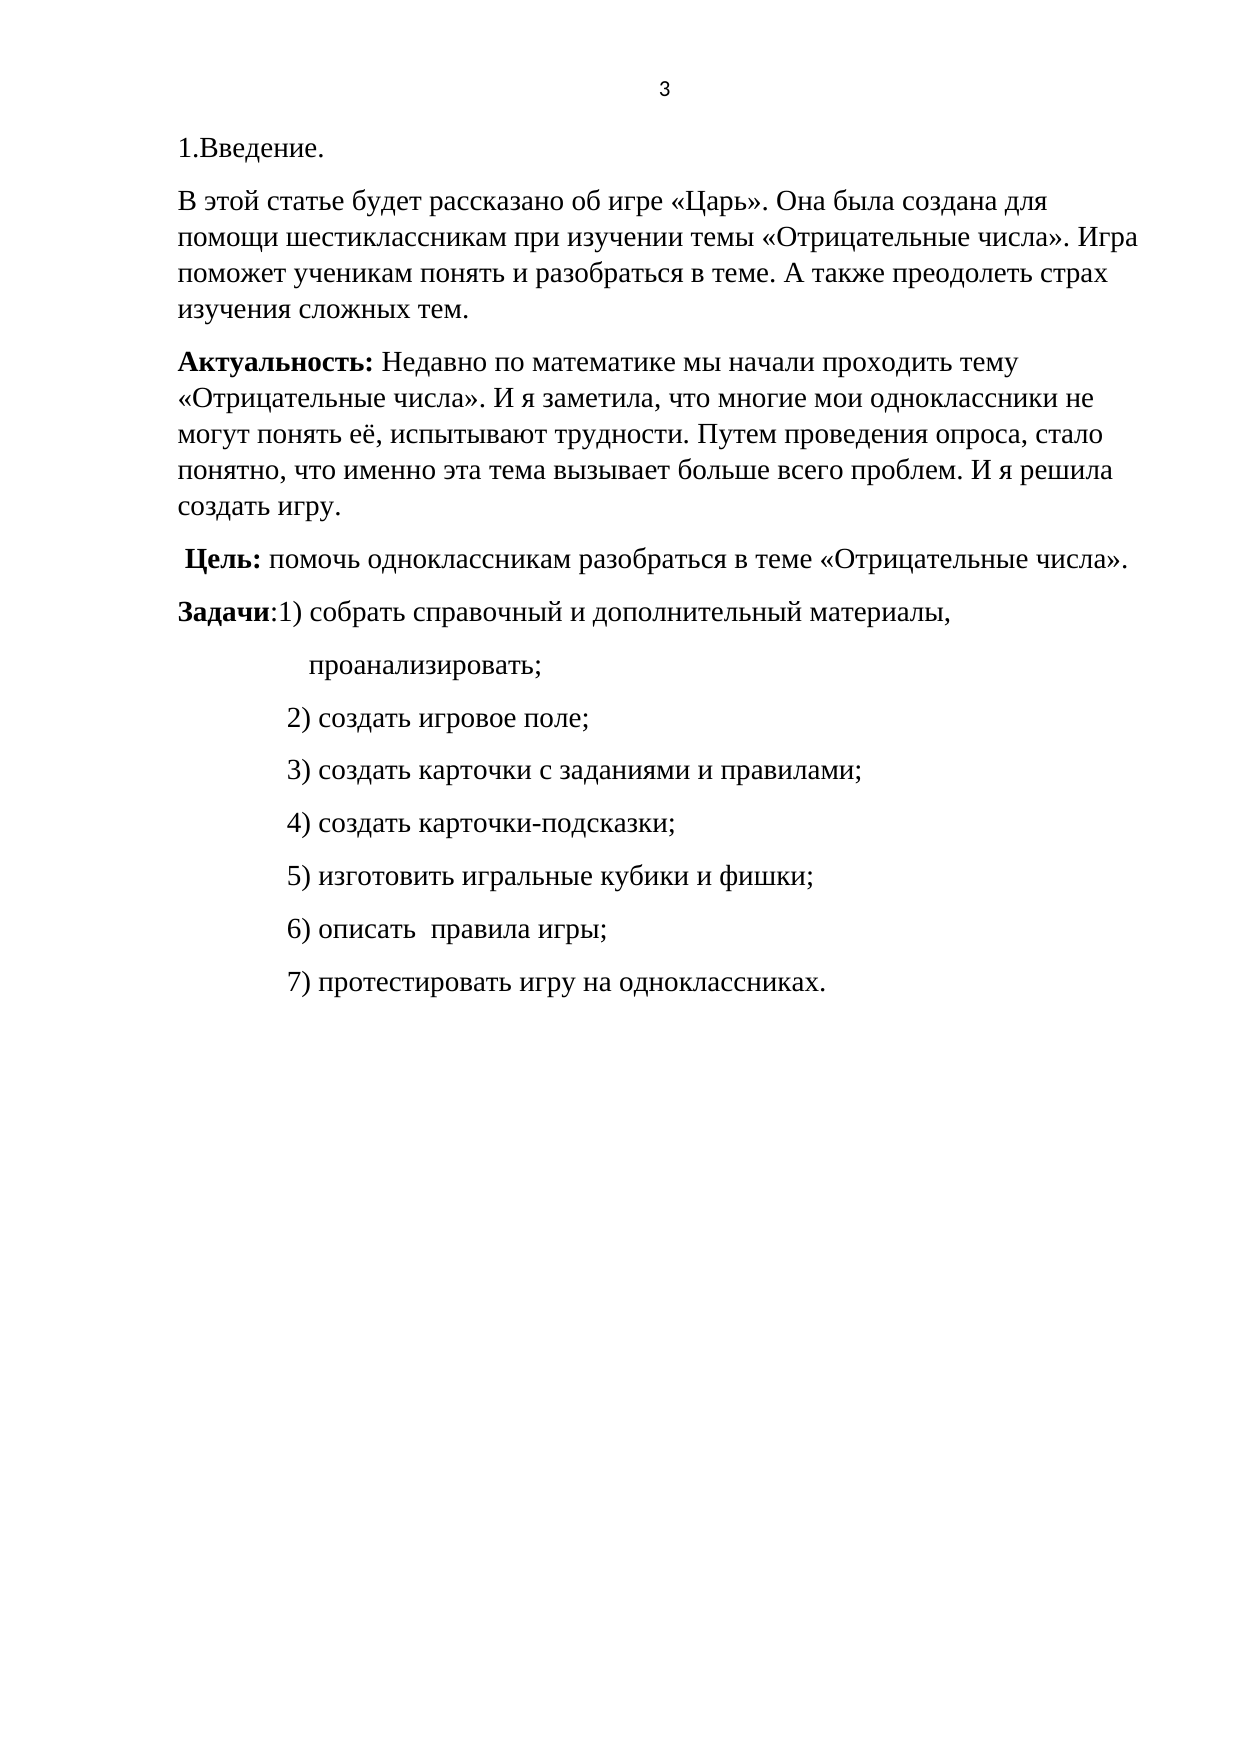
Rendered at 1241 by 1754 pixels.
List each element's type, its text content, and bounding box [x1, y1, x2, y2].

text 1.Введение. [177, 130, 1152, 163]
text 5) изготовить игральные кубики и фишки; [177, 858, 1152, 892]
text Цель: помочь одноклассникам разобраться в теме «Отрицательные числа». [177, 541, 1152, 575]
text 3) создать карточки с заданиями и правилами; [177, 752, 1152, 786]
text 2) создать игровое поле; [177, 700, 1152, 733]
text проанализировать; [177, 647, 1152, 680]
text Задачи:1) собрать справочный и дополнительный материалы, [177, 594, 1152, 628]
text В этой статье будет рассказано об игре «Царь». Она была создана для помощи шестиклассникам при изучении темы «Отрицательные числа». Игра поможет ученикам понять и разобраться в теме. А также преодолеть страх изучения сложных тем. [177, 183, 1152, 324]
text Актуальность: Недавно по математике мы начали проходить тему «Отрицательные числа». И я заметила, что многие мои одноклассники не могут понять её, испытывают трудности. Путем проведения опроса, стало понятно, что именно эта тема вызывает больше всего проблем. И я решила создать игру. [177, 344, 1152, 522]
text 6) описать правила игры; [177, 911, 1152, 944]
text 4) создать карточки-подсказки; [177, 805, 1152, 839]
text 7) протестировать игру на одноклассниках. [177, 964, 1152, 997]
